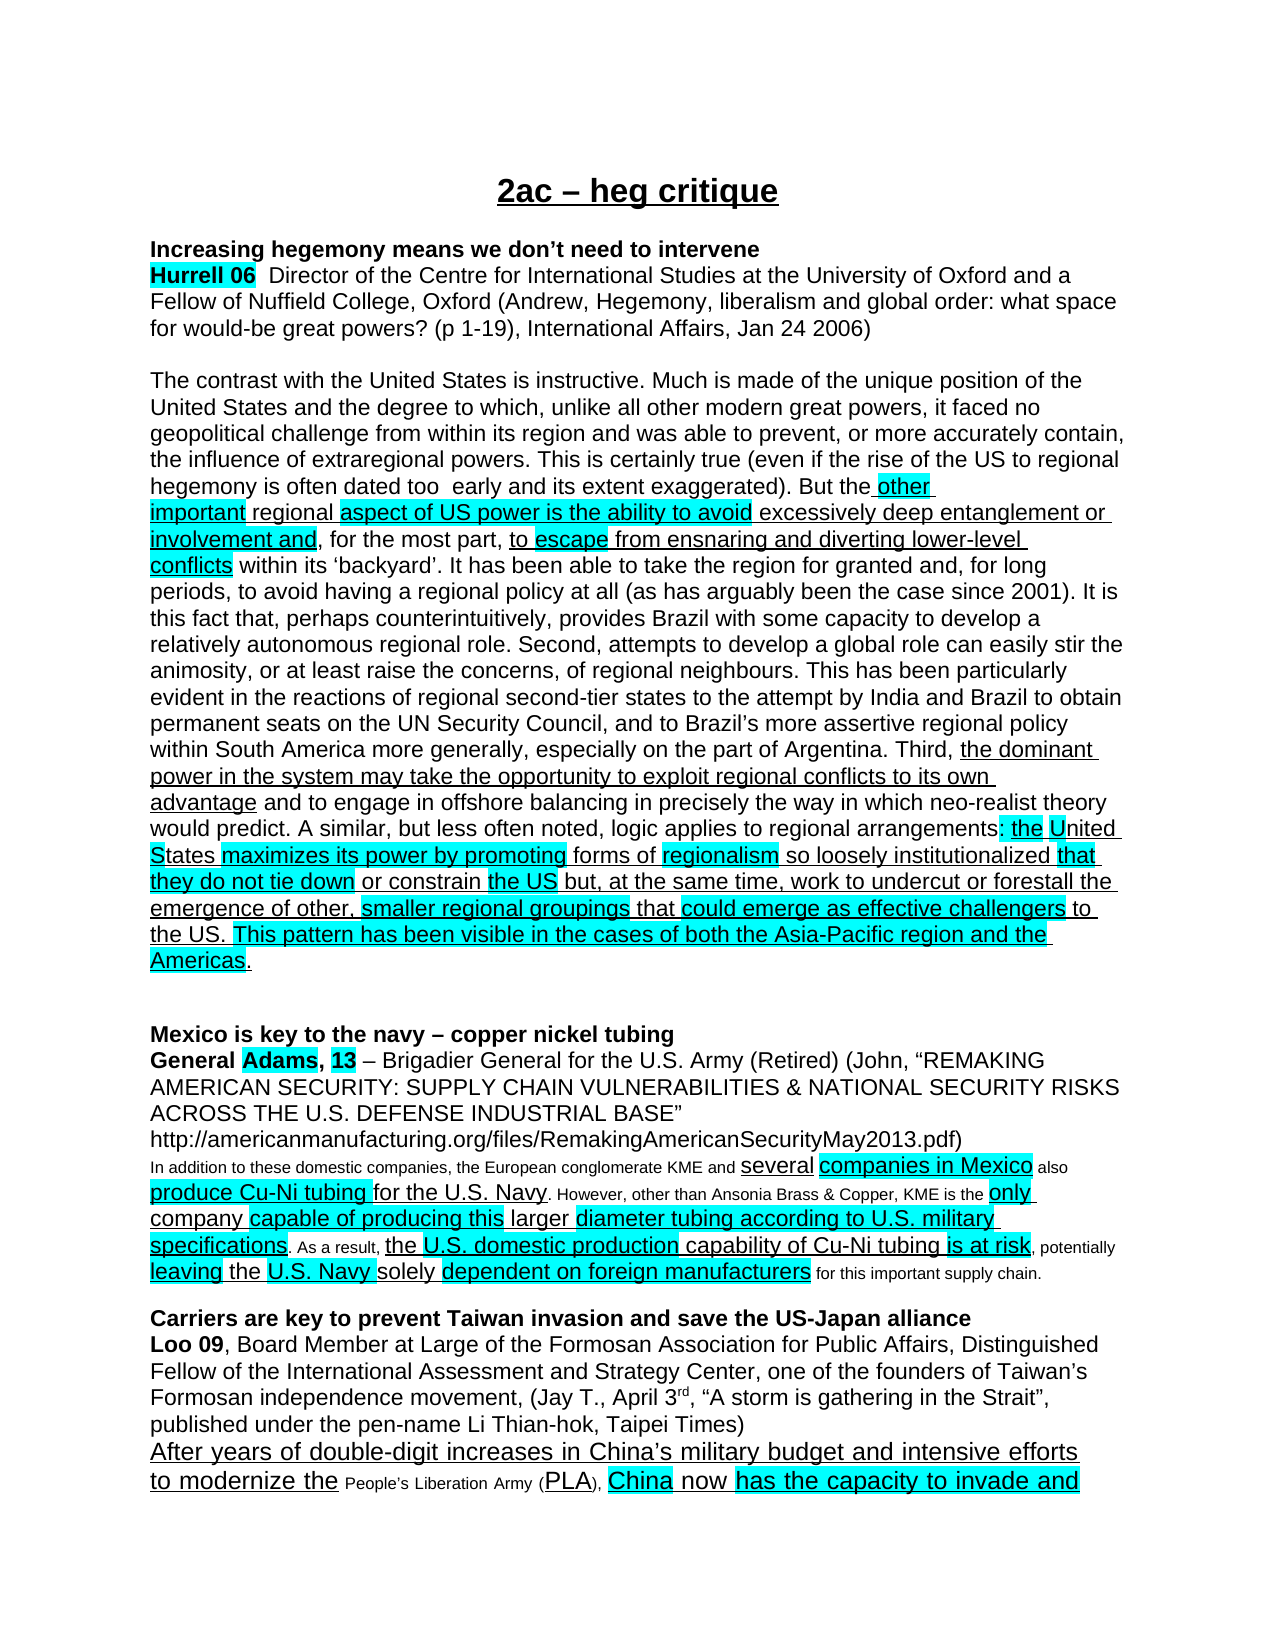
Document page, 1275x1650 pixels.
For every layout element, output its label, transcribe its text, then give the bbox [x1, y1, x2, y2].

subtitle Carriers are key to prevent Taiwan invasion and save the US-Japan alliance [150, 1305, 1125, 1331]
text Hurrell 06 Director of the Centre for International Studies at the University of Oxford and a Fellow of Nuffield College, Oxford (Andrew, Hegemony, liberalism and global order: what space for would-be great powers? (p 1-19), International Affairs, Jan 24 2006) [150, 262, 1125, 341]
subtitle Mexico is key to the navy – copper nickel tubing [150, 1021, 1125, 1047]
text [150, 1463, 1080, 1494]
text Increasing hegemony means we don’t need to intervene [150, 236, 1125, 262]
text General Adams, 13 – Brigadier General for the U.S. Army (Retired) (John, “REMAKING AMERICAN SECURITY: SUPPLY CHAIN VULNERABILITIES & NATIONAL SECURITY RISKS ACROSS THE U.S. DEFENSE INDUSTRIAL BASE” http://americanmanufacturing.org/files/RemakingAmericanSecurityMay2013.pdf) [150, 1047, 1125, 1152]
text Loo 09, Board Member at Large of the Formosan Association for Public Affairs, Distinguished Fellow of the International Assessment and Strategy Center, one of the founders of Taiwan’s Formosan independence movement, (Jay T., April 3rd, “A storm is gathering in the Strait”, published under the pen-name Li Thian-hok, Taipei Times) [150, 1331, 1125, 1437]
text In addition to these domestic companies, the European conglomerate KME and several companies in Mexico also produce Cu-Ni tubing for the U.S. Navy. However, other than Ansonia Brass & Copper, KME is the only company capable of producing this larger diameter tubing according to U.S. military specifications. As a result, the U.S. domestic production capability of Cu-Ni tubing is at risk, potentially leaving the U.S. Navy solely dependent on foreign manufacturers for this important supply chain. [150, 1152, 1125, 1284]
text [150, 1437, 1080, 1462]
text The contrast with the United States is instructive. Much is made of the unique position of the United States and the degree to which, unlike all other modern great powers, it faced no geopolitical challenge from within its region and was able to prevent, or more accurately contain, the influence of extraregional powers. This is certainly true (even if the rise of the US to regional hegemony is often dated too early and its extent exaggerated). But the other important regional aspect of US power is the ability to avoid excessively deep entanglement or involvement and, for the most part, to escape from ensnaring and diverting lower-level conflicts within its ‘backyard’. It has been able to take the region for granted and, for long periods, to avoid having a regional policy at all (as has arguably been the case since 2001). It is this fact that, perhaps counterintuitively, provides Brazil with some capacity to develop a relatively autonomous regional role. Second, attempts to develop a global role can easily stir the animosity, or at least raise the concerns, of regional neighbours. This has been particularly evident in the reactions of regional second-tier states to the attempt by India and Brazil to obtain permanent seats on the UN Security Council, and to Brazil’s more assertive regional policy within South America more generally, especially on the part of Argentina. Third, the dominant power in the system may take the opportunity to exploit regional conflicts to its own advantage and to engage in offshore balancing in precisely the way in which neo-realist theory would predict. A similar, but less often noted, logic applies to regional arrangements: the United States maximizes its power by promoting forms of regionalism so loosely institutionalized that they do not tie down or constrain the US but, at the same time, work to undercut or forestall the emergence of other, smaller regional groupings that could emerge as effective challengers to the US. This pattern has been visible in the cases of both the Asia-Pacific region and the Americas. [150, 367, 1125, 973]
subtitle 2ac – heg critique [150, 171, 1125, 209]
